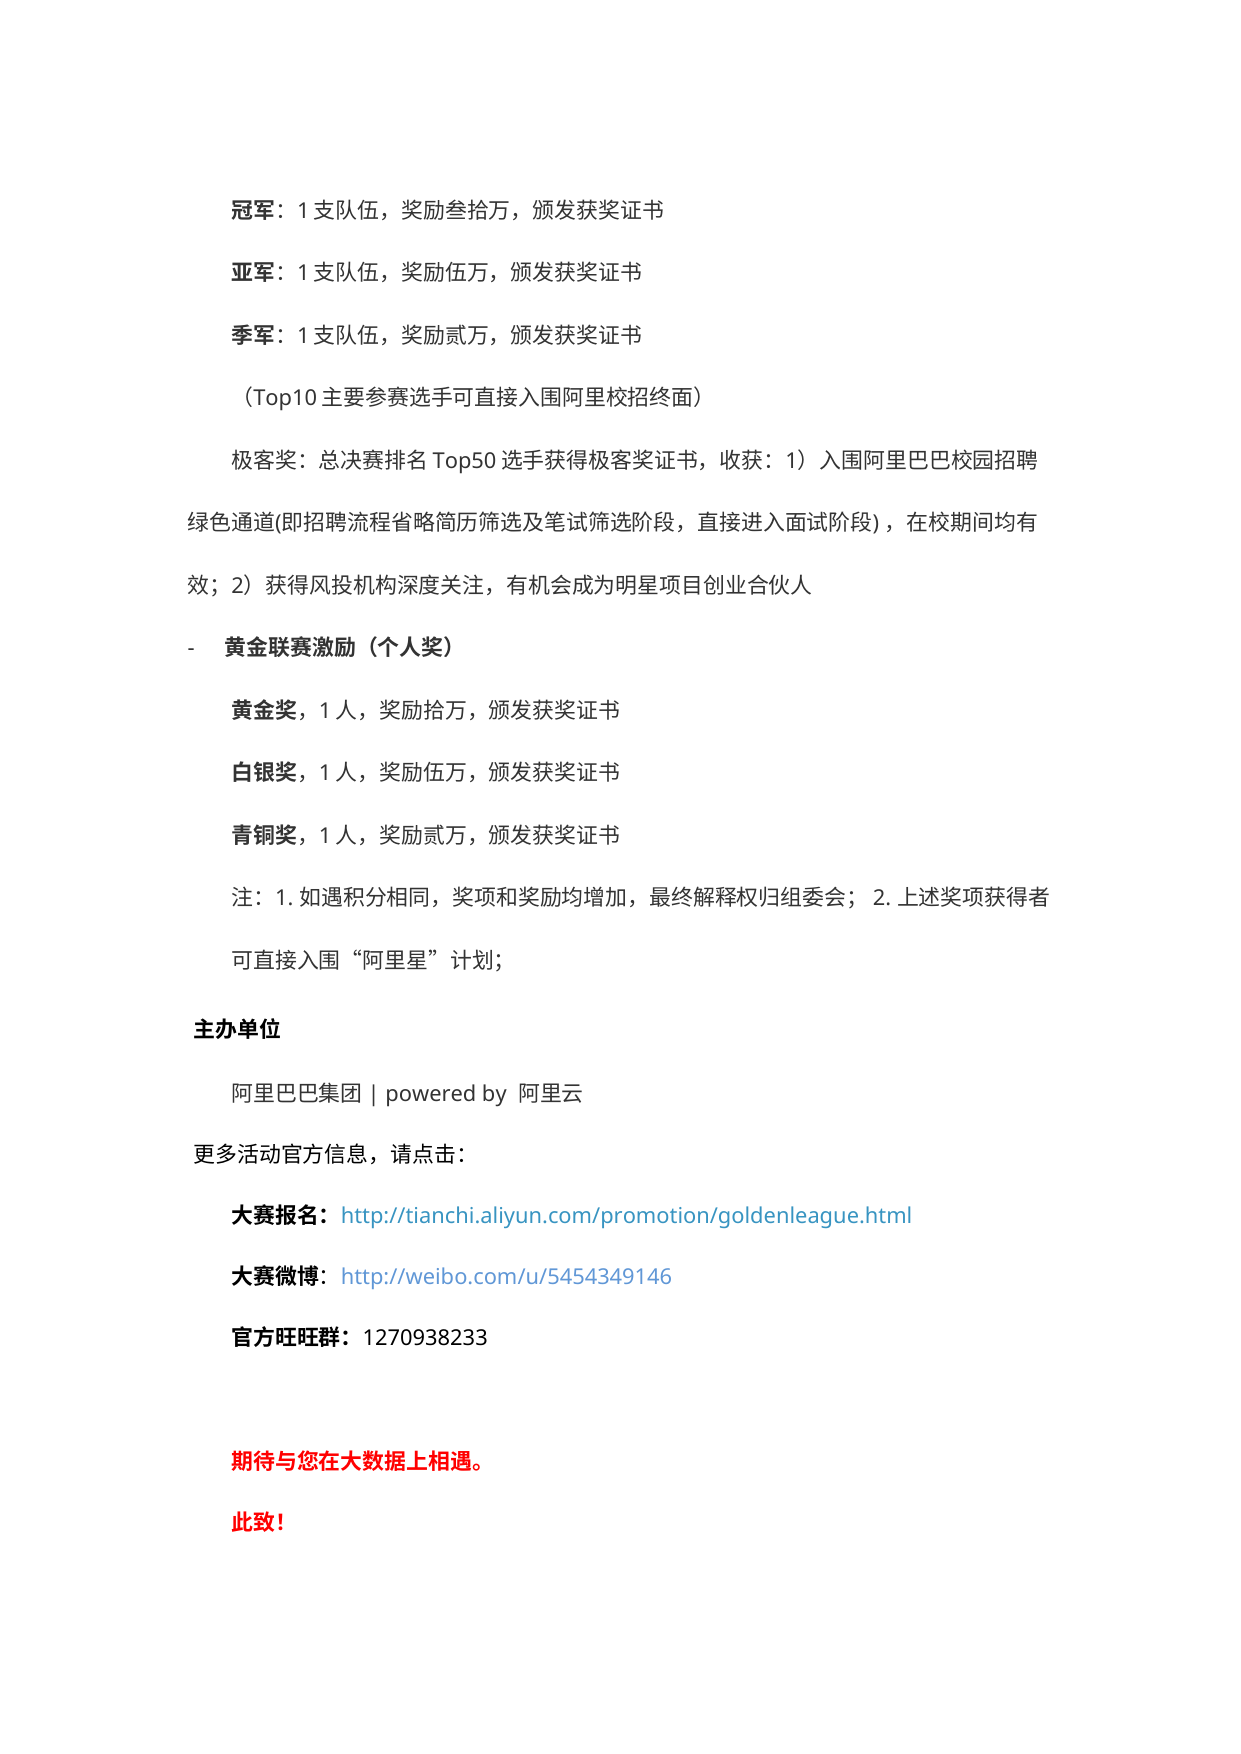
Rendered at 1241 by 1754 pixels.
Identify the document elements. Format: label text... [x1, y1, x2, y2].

text 更多活动官方信息，请点击： [187, 1137, 1053, 1169]
text 黄金奖，1人，奖励拾万，颁发获奖证书 [231, 662, 1053, 724]
text - 黄金联赛激励（个人奖） [187, 599, 1053, 662]
text 阿里巴巴集团 | powered by 阿里云 [231, 1045, 1053, 1108]
text 季军：1支队伍，奖励贰万，颁发获奖证书 [231, 287, 1053, 349]
text 青铜奖，1人，奖励贰万，颁发获奖证书 [231, 787, 1053, 849]
text 此致！ [231, 1505, 1053, 1536]
text 冠军：1支队伍，奖励叁拾万，颁发获奖证书 [231, 162, 1053, 224]
text （Top10主要参赛选手可直接入围阿里校招终面） [187, 349, 1053, 412]
text 白银奖，1人，奖励伍万，颁发获奖证书 [231, 724, 1053, 787]
text 大赛微博：http://weibo.com/u/5454349146 [231, 1259, 1053, 1291]
text 大赛报名：http://tianchi.aliyun.com/promotion/goldenleague.html [231, 1198, 1053, 1230]
text 主办单位 [187, 1004, 1053, 1045]
text 官方旺旺群：1270938233 [231, 1320, 1053, 1352]
text 极客奖：总决赛排名Top50选手获得极客奖证书，收获：1）入围阿里巴巴校园招聘绿色通道(即招聘流程省略简历筛选及笔试筛选阶段，直接进入面试阶段) ，在校期间均有效；2）获得风投机构深度关注，有机会成为明星项目创业合伙人 [187, 412, 1053, 599]
text 亚军：1支队伍，奖励伍万，颁发获奖证书 [231, 224, 1053, 287]
text 期待与您在大数据上相遇。 [231, 1444, 1053, 1476]
text 注：1. 如遇积分相同，奖项和奖励均增加，最终解释权归组委会； 2. 上述奖项获得者可直接入围“阿里星”计划； [231, 849, 1053, 974]
